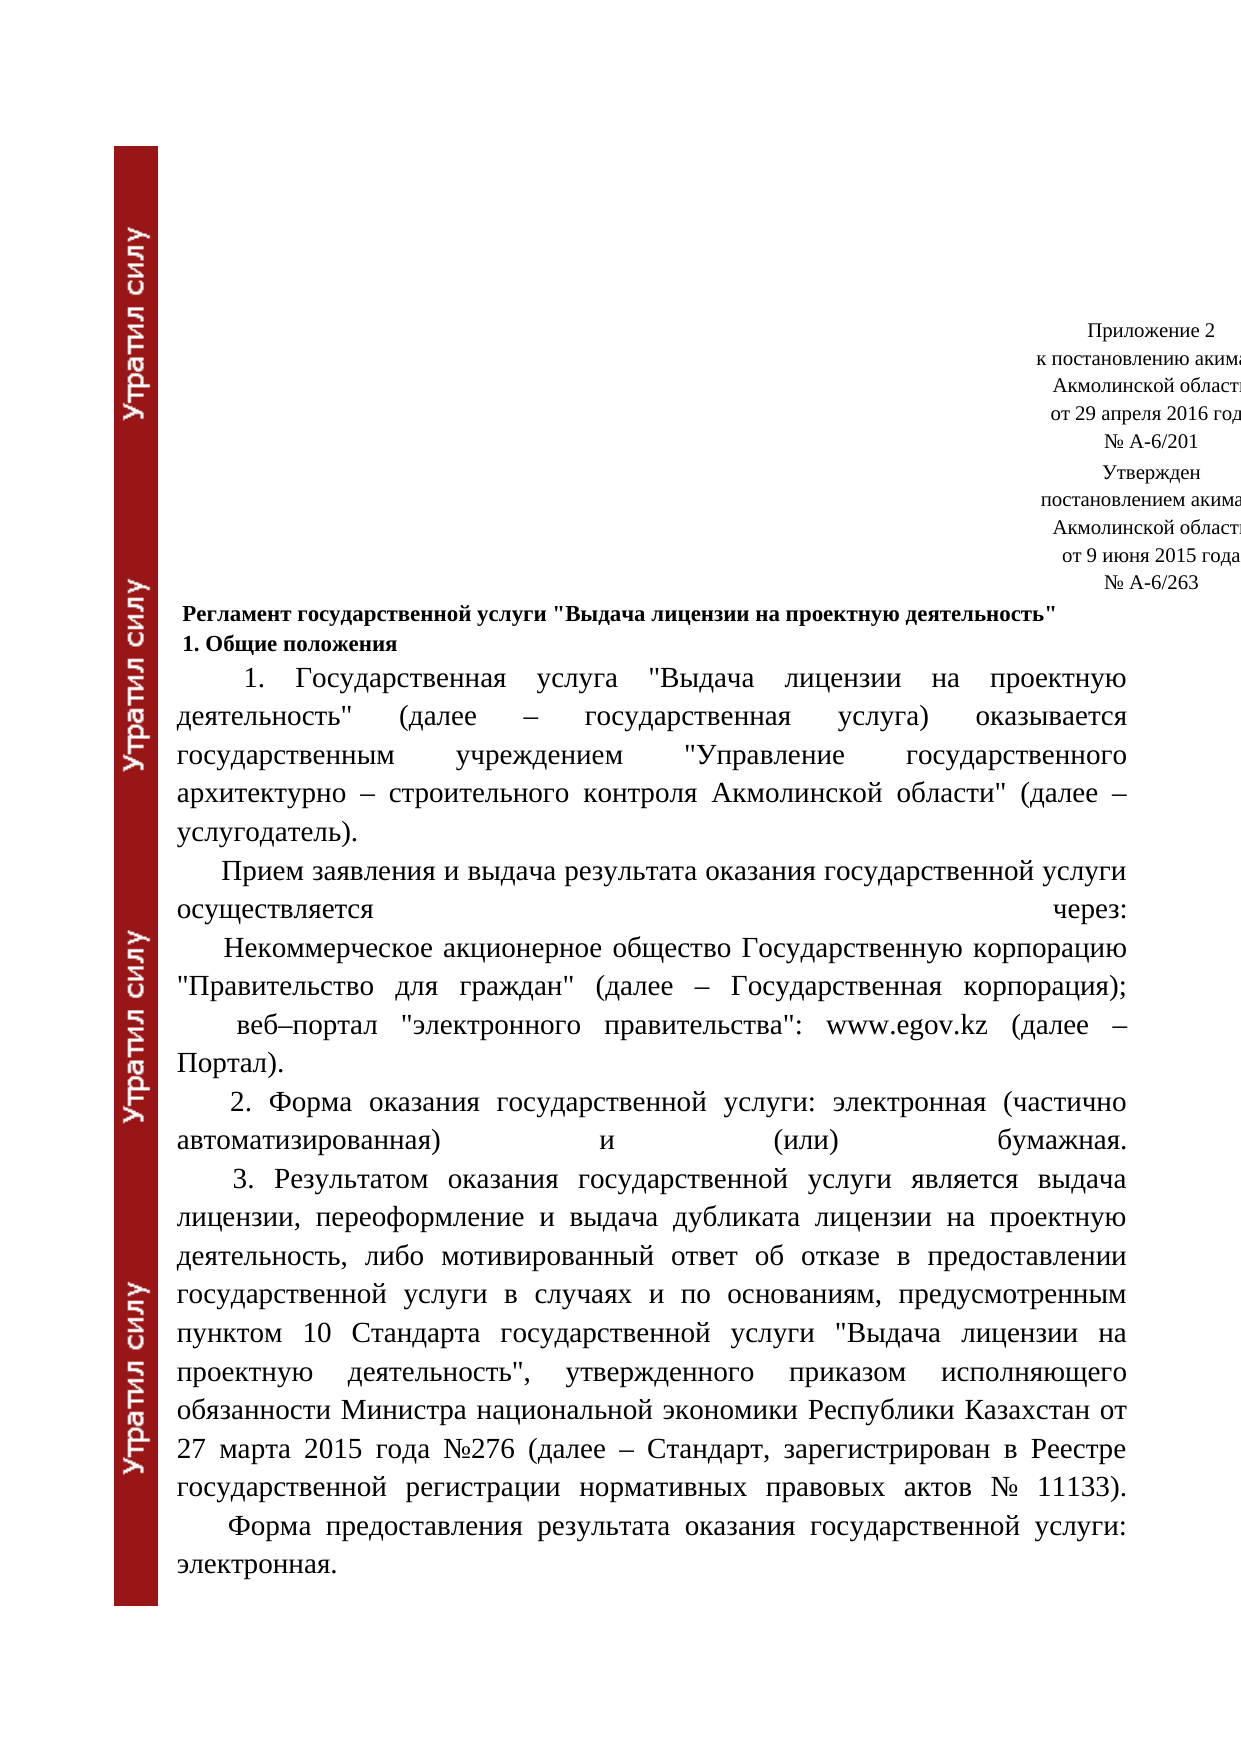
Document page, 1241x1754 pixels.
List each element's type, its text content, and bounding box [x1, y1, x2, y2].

picture [114, 626, 158, 630]
text 1. Государственная услуга "Выдача лицензии на проектную деятельность" (далее – государственная услуга) оказывается государственным учреждением "Управление государственного архитектурно – строительного контроля Акмолинской области" (далее – услугодатель). Прием заявления и выдача результата оказания государственной услуги осуществляется через: Некоммерческое акционерное общество Государственную корпорацию "Правительство для граждан" (далее – Государственная корпорация); веб–портал "электронного правительства": www.egov.kz (далее – Портал). 2. Форма оказания государственной услуги: электронная (частично автоматизированная) и (или) бумажная. 3. Результатом оказания государственной услуги является выдача лицензии, переоформление и выдача дубликата лицензии на проектную деятельность, либо мотивированный ответ об отказе в предоставлении государственной услуги в случаях и по основаниям, предусмотренным пунктом 10 Стандарта государственной услуги "Выдача лицензии на проектную деятельность", утвержденного приказом исполняющего обязанности Министра национальной экономики Республики Казахстан от 27 марта 2015 года №276 (далее – Стандарт, зарегистрирован в Реестре государственной регистрации нормативных правовых актов № 11133). Форма предоставления результата оказания государственной услуги: электронная. [112, 660, 1128, 1580]
table_cell Утвержден постановлением акимата Акмолинской области от 9 июня 2015 года № А-6/263 [912, 458, 1240, 599]
table_header [101, 317, 912, 458]
text 1. Общие положения [112, 630, 1128, 656]
picture [114, 146, 158, 317]
picture [114, 656, 158, 660]
table_header Приложение 2 к постановлению акимата Акмолинской области от 29 апреля 2016 года № А-6/201 [912, 317, 1240, 458]
picture [114, 1580, 158, 1606]
table_cell [101, 458, 912, 599]
text Регламент государственной услуги "Выдача лицензии на проектную деятельность" [112, 599, 1128, 626]
